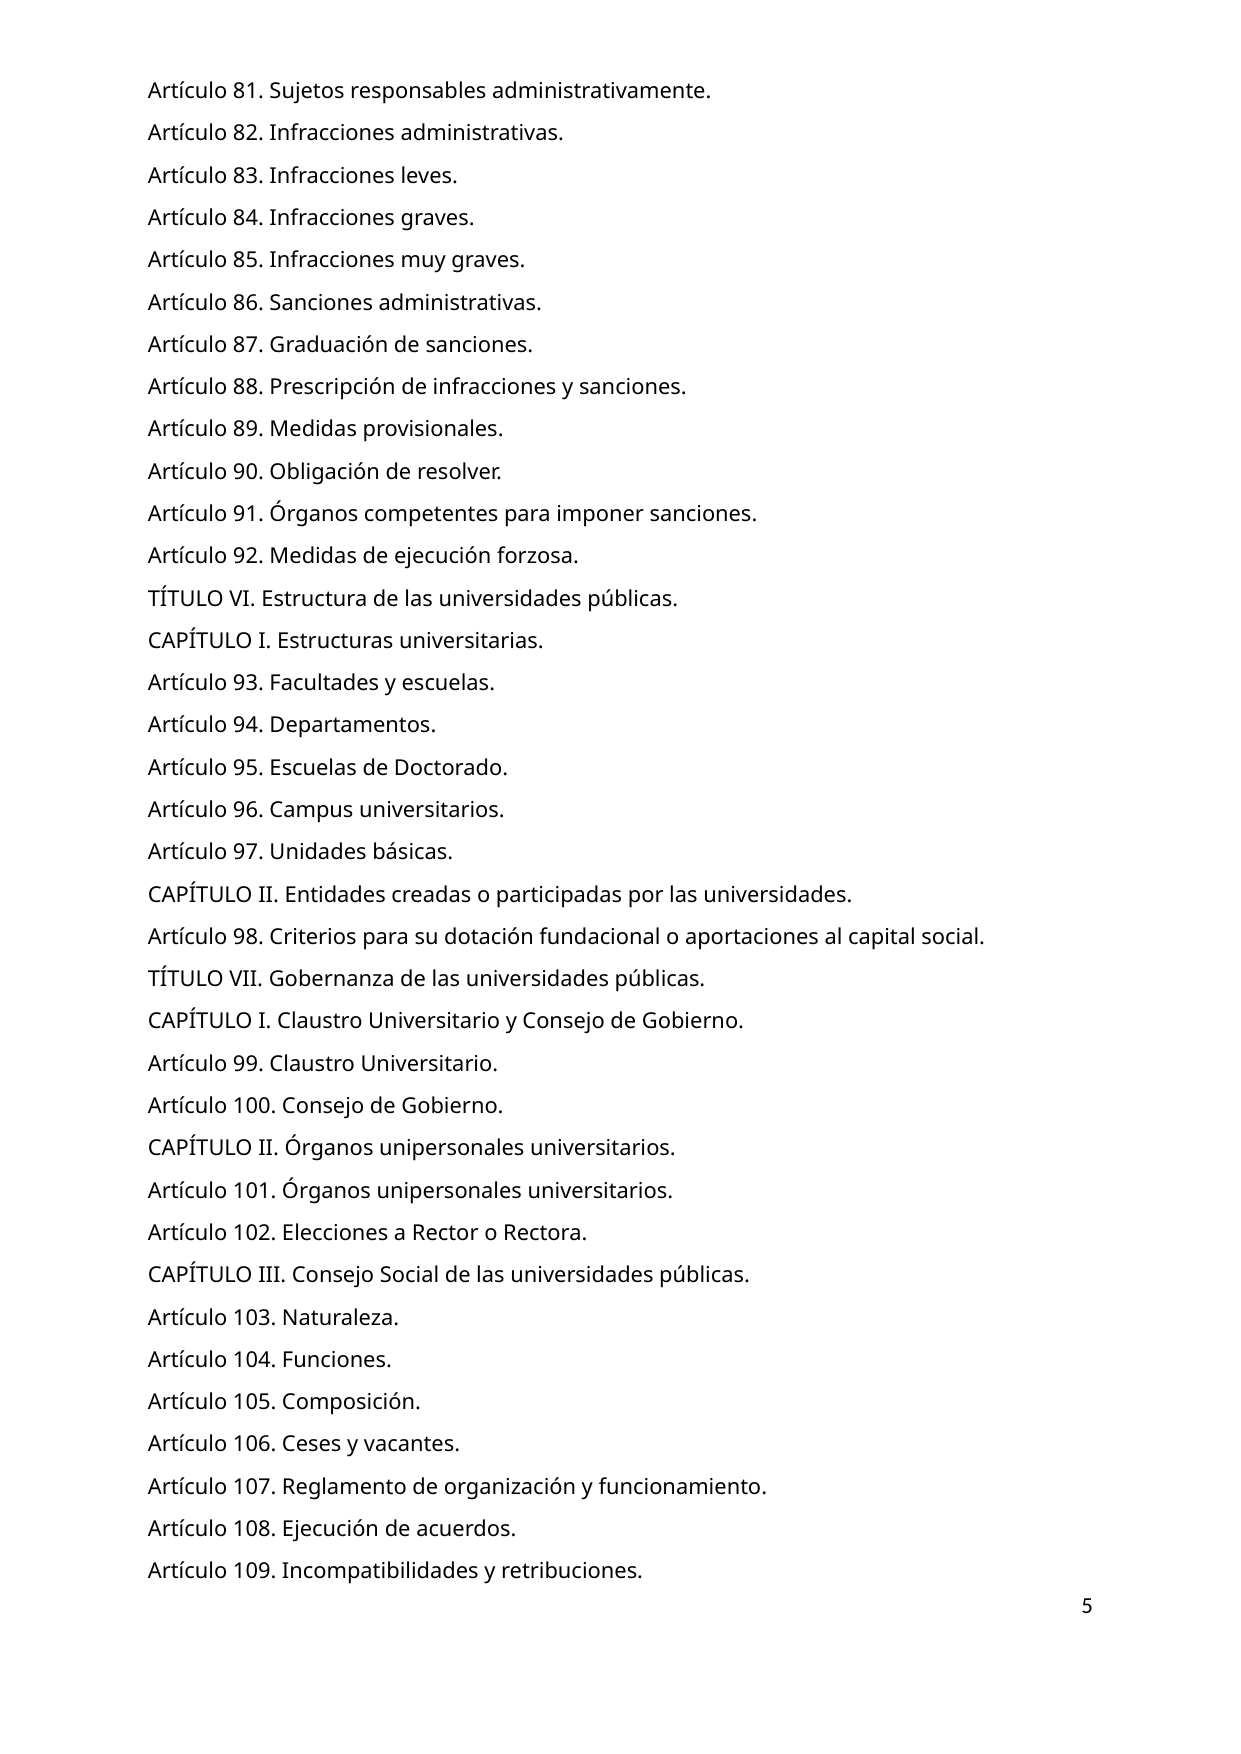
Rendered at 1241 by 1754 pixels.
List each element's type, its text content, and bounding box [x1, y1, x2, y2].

list Artículo 104. Funciones. [148, 1344, 1092, 1373]
list Artículo 105. Composición. [148, 1386, 1092, 1416]
list Artículo 84. Infracciones graves. [148, 202, 1092, 232]
list CAPÍTULO III. Consejo Social de las universidades públicas. [148, 1259, 1092, 1289]
list Artículo 109. Incompatibilidades y retribuciones. [148, 1555, 1092, 1585]
list Artículo 88. Prescripción de infracciones y sanciones. [148, 371, 1092, 401]
list Artículo 82. Infracciones administrativas. [148, 117, 1092, 147]
list Artículo 101. Órganos unipersonales universitarios. [148, 1174, 1092, 1204]
list CAPÍTULO II. Órganos unipersonales universitarios. [148, 1132, 1092, 1162]
list Artículo 83. Infracciones leves. [148, 159, 1092, 189]
list TÍTULO VII. Gobernanza de las universidades públicas. [148, 963, 1092, 993]
list Artículo 98. Criterios para su dotación fundacional o aportaciones al capital social. [148, 921, 1092, 951]
list Artículo 86. Sanciones administrativas. [148, 286, 1092, 316]
list Artículo 103. Naturaleza. [148, 1301, 1092, 1331]
list Artículo 102. Elecciones a Rector o Rectora. [148, 1217, 1092, 1247]
list Artículo 107. Reglamento de organización y funcionamiento. [148, 1471, 1092, 1500]
list Artículo 93. Facultades y escuelas. [148, 667, 1092, 697]
list TÍTULO VI. Estructura de las universidades públicas. [148, 582, 1092, 612]
list Artículo 87. Graduación de sanciones. [148, 329, 1092, 358]
list Artículo 90. Obligación de resolver. [148, 456, 1092, 485]
list CAPÍTULO I. Claustro Universitario y Consejo de Gobierno. [148, 1005, 1092, 1035]
list CAPÍTULO I. Estructuras universitarias. [148, 625, 1092, 654]
list Artículo 97. Unidades básicas. [148, 836, 1092, 866]
list Artículo 99. Claustro Universitario. [148, 1048, 1092, 1077]
list Artículo 94. Departamentos. [148, 709, 1092, 739]
list Artículo 92. Medidas de ejecución forzosa. [148, 540, 1092, 570]
list Artículo 96. Campus universitarios. [148, 794, 1092, 824]
list Artículo 108. Ejecución de acuerdos. [148, 1513, 1092, 1543]
list CAPÍTULO II. Entidades creadas o participadas por las universidades. [148, 878, 1092, 908]
list Artículo 91. Órganos competentes para imponer sanciones. [148, 498, 1092, 528]
list Artículo 100. Consejo de Gobierno. [148, 1090, 1092, 1120]
list Artículo 106. Ceses y vacantes. [148, 1428, 1092, 1458]
list Artículo 81. Sujetos responsables administrativamente. [148, 75, 1092, 105]
list Artículo 85. Infracciones muy graves. [148, 244, 1092, 274]
list Artículo 89. Medidas provisionales. [148, 413, 1092, 443]
list Artículo 95. Escuelas de Doctorado. [148, 752, 1092, 781]
